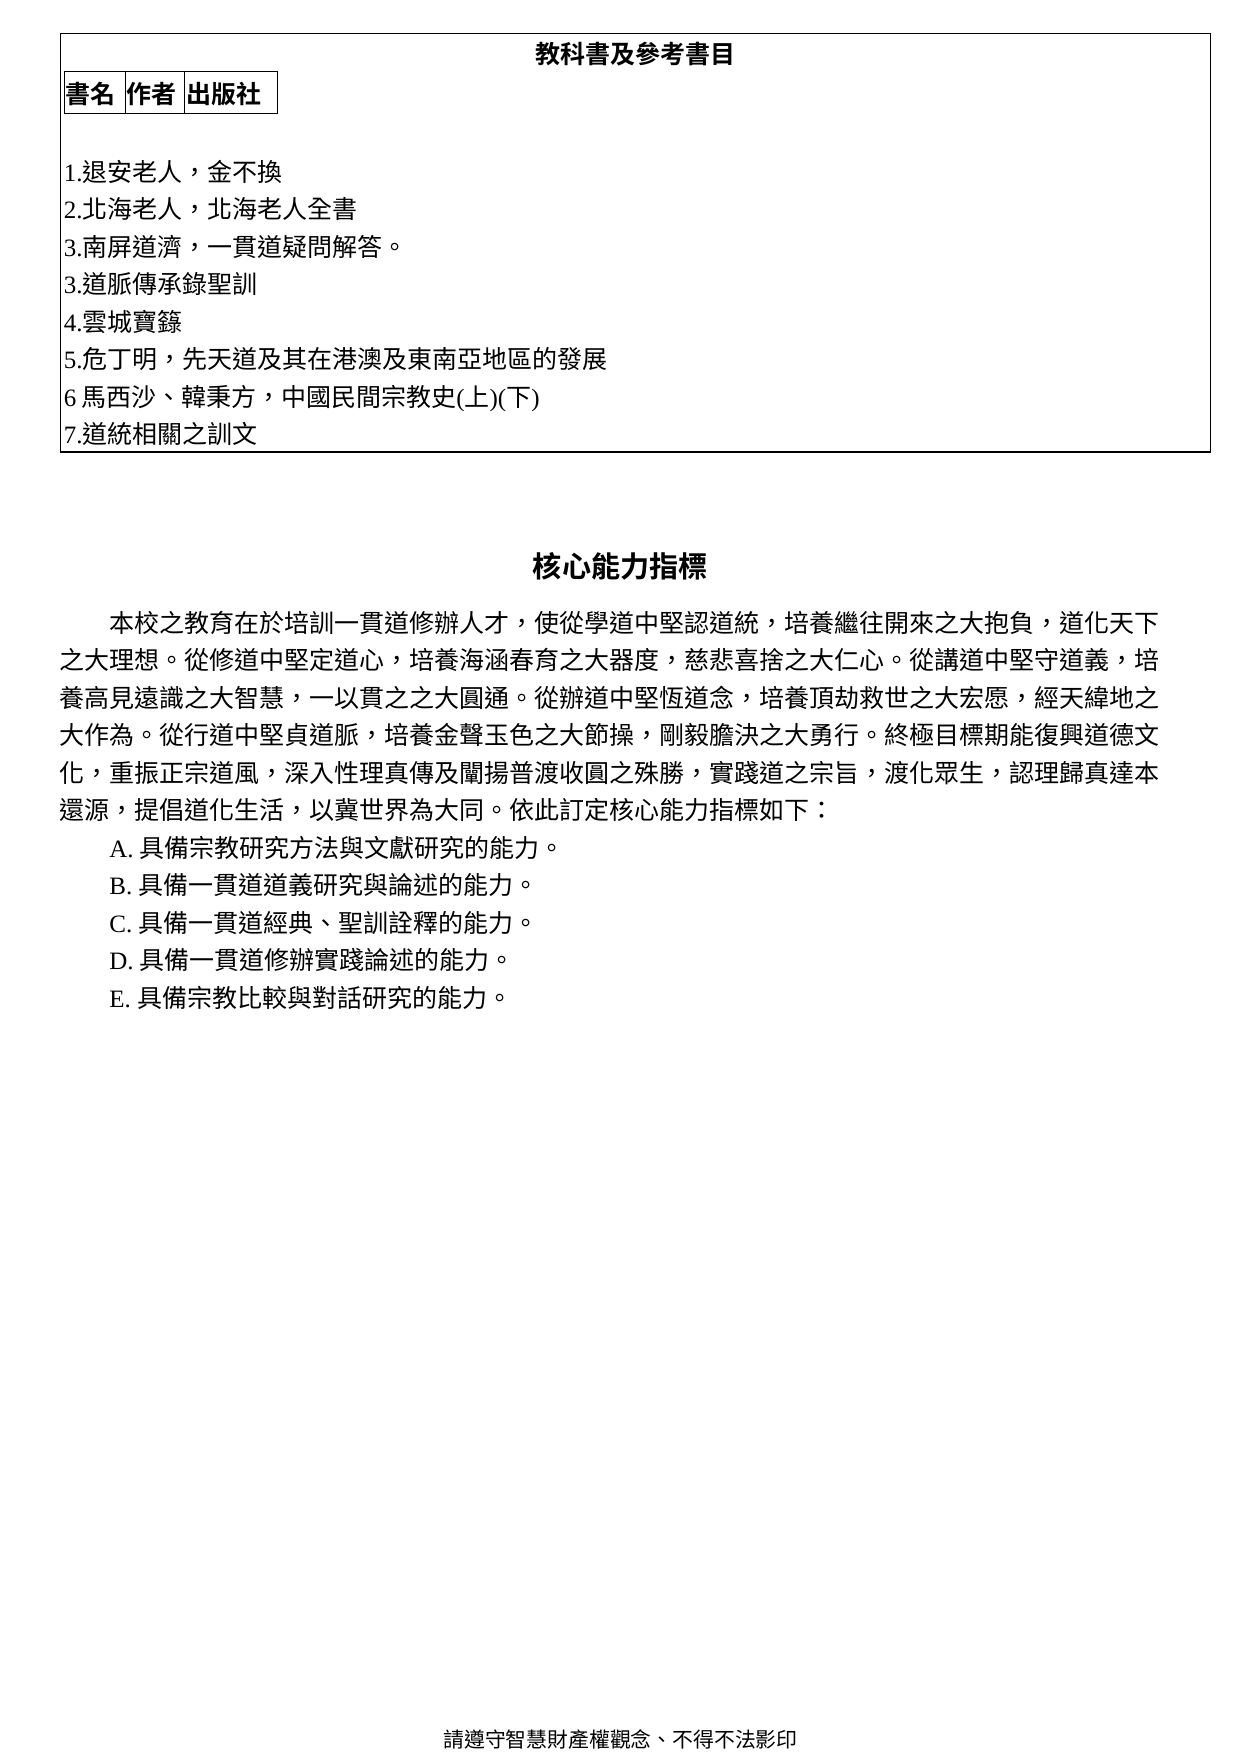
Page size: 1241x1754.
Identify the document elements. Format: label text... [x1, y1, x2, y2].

text 本校之教育在於培訓一貫道修辦人才，使從學道中堅認道統，培養繼往開來之大抱負，道化天下之大理想。從修道中堅定道心，培養海涵春育之大器度，慈悲喜捨之大仁心。從講道中堅守道義，培養高見遠識之大智慧，一以貫之之大圓通。從辦道中堅恆道念，培養頂劫救世之大宏愿，經天緯地之大作為。從行道中堅貞道脈，培養金聲玉色之大節操，剛毅膽決之大勇行。終極目標期能復興道德文化，重振正宗道風，深入性理真傳及闡揚普渡收圓之殊勝，實踐道之宗旨，渡化眾生，認理歸真達本還源，提倡道化生活，以冀世界為大同。依此訂定核心能力指標如下： [59, 602, 1181, 827]
text A. 具備宗教研究方法與文獻研究的能力。 [59, 827, 1181, 865]
text B. 具備一貫道道義研究與論述的能力。 [59, 865, 1181, 902]
text E. 具備宗教比較與對話研究的能力。 [59, 977, 1181, 1015]
text C. 具備一貫道經典、聖訓詮釋的能力。 [59, 902, 1181, 940]
text D. 具備一貫道修辦實踐論述的能力。 [59, 940, 1181, 977]
text 核心能力指標 [59, 527, 1181, 602]
table_cell 教科書及參考書目 1.退安老人，金不換 2.北海老人，北海老人全書 3.南屏道濟，一貫道疑問解答。 3.道脈傳承錄聖訓 4.雲城寶籙 5.危丁明，先天道及其在港澳及東南亞地區的發展 6馬西沙、韓秉方，中國民間宗教史(上)(下) 7.道統相關之訓文 [61, 34, 1210, 451]
